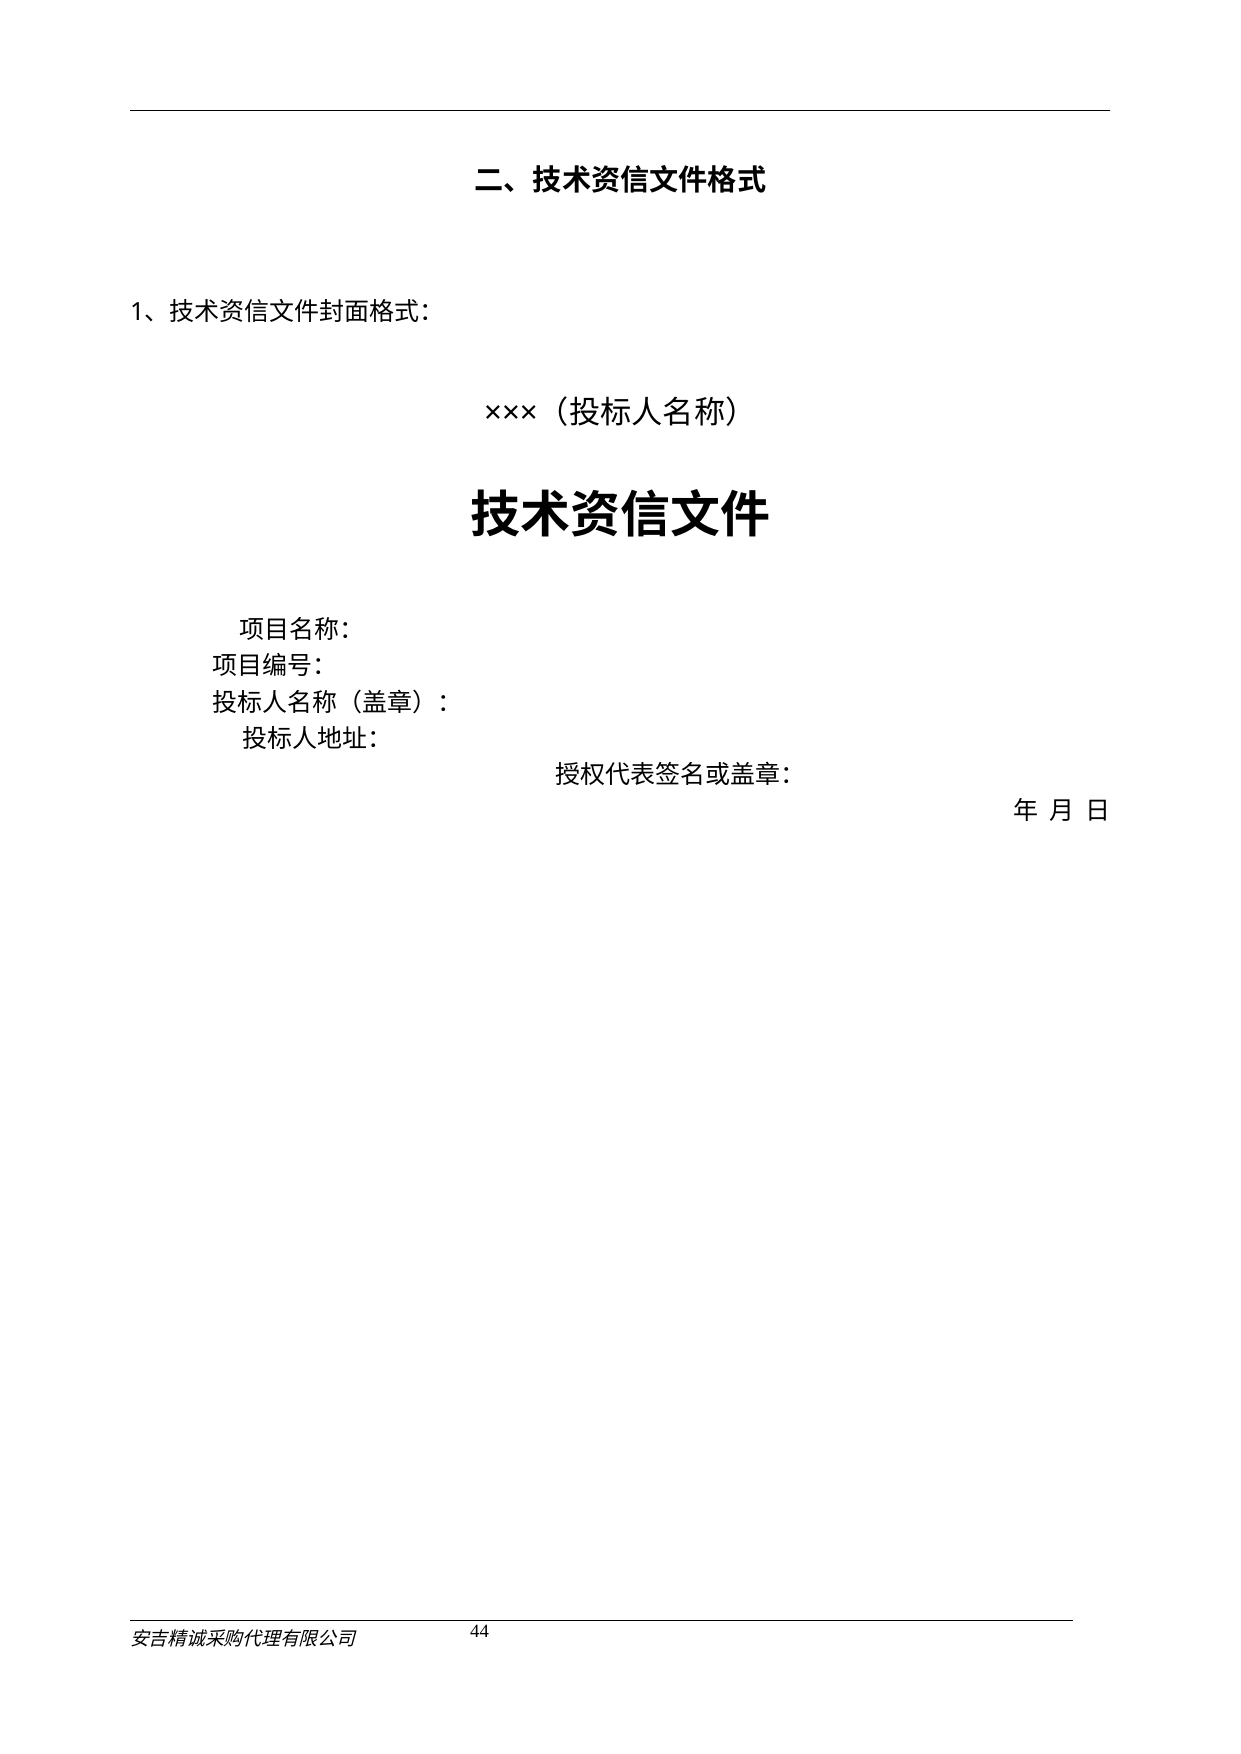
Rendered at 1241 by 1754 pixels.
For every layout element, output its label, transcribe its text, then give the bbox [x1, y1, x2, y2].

text ×××（投标人名称） [130, 387, 1110, 432]
text 投标人地址： [130, 718, 1110, 754]
text 投标人名称（盖章）： [130, 682, 1110, 718]
text 年 月 日 [130, 791, 1110, 827]
subtitle 二、技术资信文件格式 [130, 157, 1110, 199]
text 技术资信文件 [130, 475, 1110, 547]
text 项目名称： [239, 609, 1110, 646]
text 1、技术资信文件封面格式： [130, 291, 1110, 327]
text 授权代表签名或盖章： [130, 754, 1110, 791]
text 项目编号： [130, 646, 1110, 682]
